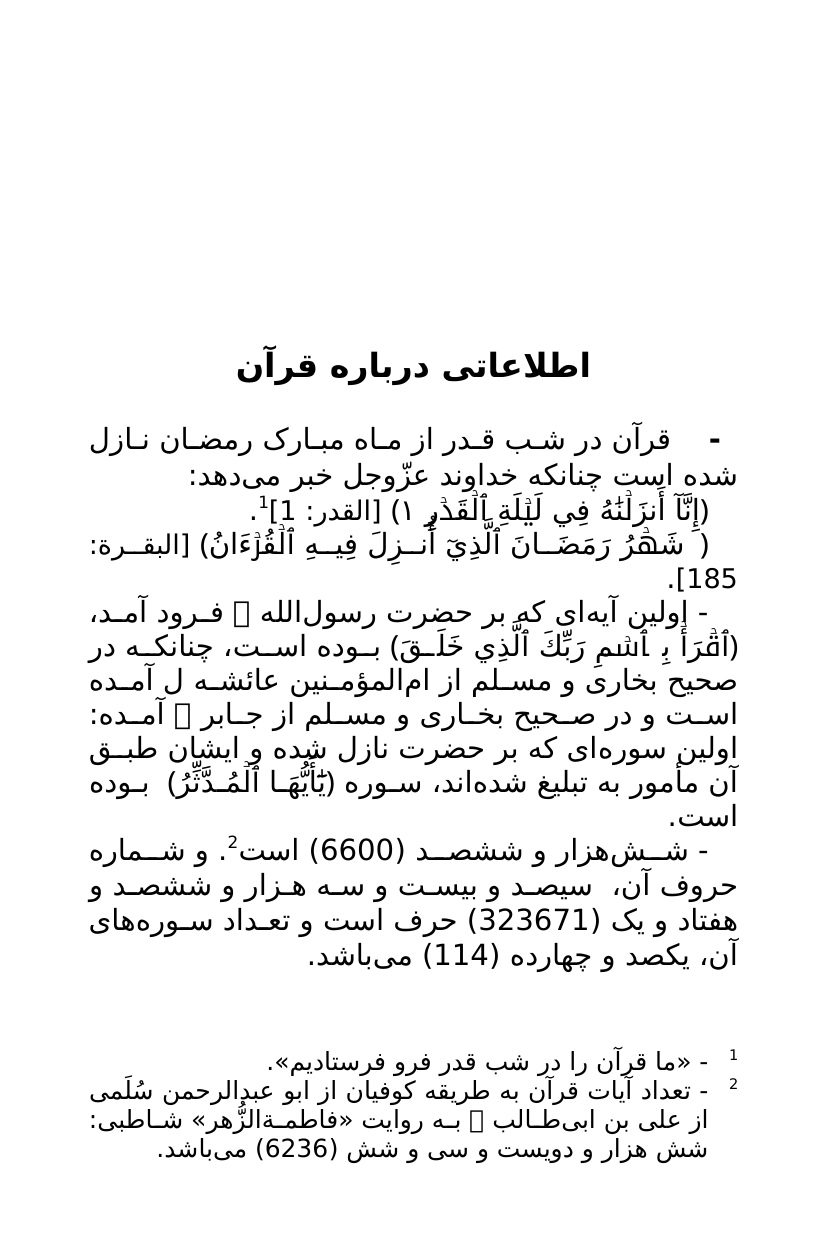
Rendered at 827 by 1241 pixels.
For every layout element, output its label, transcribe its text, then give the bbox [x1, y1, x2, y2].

text - شش‌هزار و ششصد (6600) است. و شماره حروف آن، سیصد و بیست و سه هزار و ششصد و هفتاد و یک (323671) حرف است و تعداد سوره‌های آن، یکصد و چهارده (114) می‌باشد. [89, 833, 738, 973]
text اطلاعاتی درباره قرآن [89, 346, 738, 385]
text - اولین آیه‌ای که بر حضرت رسول‌الله فرود آمد، ﴿ٱقۡرَأۡ بِٱسۡمِ رَبِّكَ ٱلَّذِي خَلَقَ﴾ بوده است، چنانکه در صحیح بخاری و مسلم از ام‌المؤمنین عائشه ل آمده است و در صحیح بخاری و مسلم از جابر آمده: اولین سوره‌ای که بر حضرت نازل شده و ایشان طبق آن مأمور به تبلیغ شده‌اند، سوره ﴿يَٰٓأَيُّهَا ٱلۡمُدَّثِّرُ﴾ بوده است. [89, 595, 738, 833]
text ﴿إِنَّآ أَنزَلۡنَٰهُ فِي لَيۡلَةِ ٱلۡقَدۡرِ ١﴾ [القدر: 1]. [89, 493, 738, 527]
text ﴿شَهۡرُ رَمَضَانَ ٱلَّذِيٓ أُنزِلَ فِيهِ ٱلۡقُرۡءَانُ﴾ [البقرة: 185]. [89, 527, 738, 595]
list قرآن در شب قدر از ماه مبارک رمضان نازل شده است چنانکه خداوند عزّوجل خبر می‌دهد: [89, 423, 738, 492]
